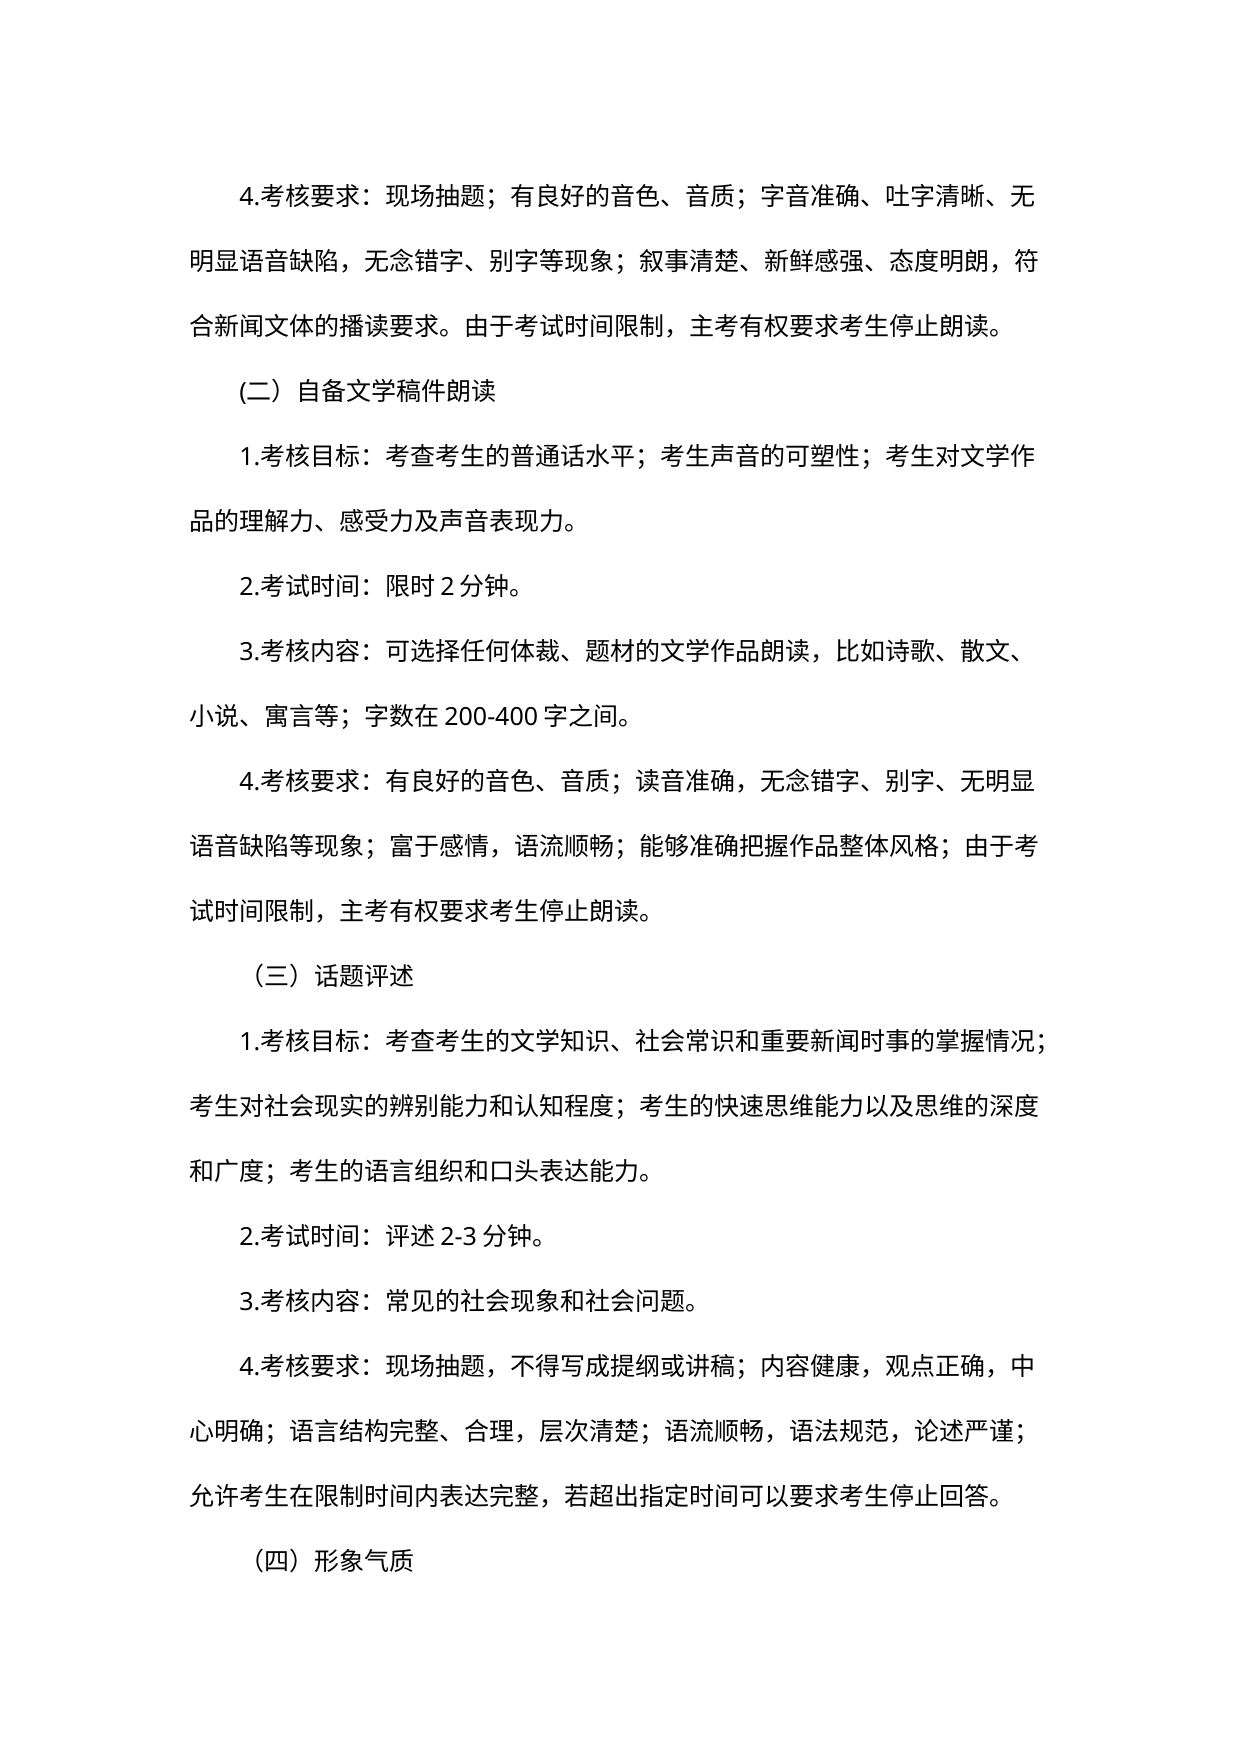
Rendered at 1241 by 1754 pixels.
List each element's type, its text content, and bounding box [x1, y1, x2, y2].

text 4.考核要求：有良好的音色、音质；读音准确，无念错字、别字、无明显语音缺陷等现象；富于感情，语流顺畅；能够准确把握作品整体风格；由于考试时间限制，主考有权要求考生停止朗读。 [189, 747, 1053, 942]
text 3.考核内容：常见的社会现象和社会问题。 [189, 1267, 1053, 1332]
text （四）形象气质 [189, 1527, 1053, 1592]
text 4.考核要求：现场抽题，不得写成提纲或讲稿；内容健康，观点正确，中心明确；语言结构完整、合理，层次清楚；语流顺畅，语法规范，论述严谨；允许考生在限制时间内表达完整，若超出指定时间可以要求考生停止回答。 [189, 1332, 1053, 1527]
text 2.考试时间：限时2分钟。 [189, 552, 1053, 617]
text 1.考核目标：考查考生的普通话水平；考生声音的可塑性；考生对文学作品的理解力、感受力及声音表现力。 [189, 422, 1053, 552]
text (二）自备文学稿件朗读 [189, 357, 1053, 422]
text 4.考核要求：现场抽题；有良好的音色、音质；字音准确、吐字清晰、无明显语音缺陷，无念错字、别字等现象；叙事清楚、新鲜感强、态度明朗，符合新闻文体的播读要求。由于考试时间限制，主考有权要求考生停止朗读。 [189, 162, 1053, 357]
text （三）话题评述 [189, 942, 1053, 1007]
text 3.考核内容：可选择任何体裁、题材的文学作品朗读，比如诗歌、散文、小说、寓言等；字数在200-400字之间。 [189, 617, 1053, 747]
text 1.考核目标：考查考生的文学知识、社会常识和重要新闻时事的掌握情况；考生对社会现实的辨别能力和认知程度；考生的快速思维能力以及思维的深度和广度；考生的语言组织和口头表达能力。 [189, 1007, 1053, 1202]
text 2.考试时间：评述2-3分钟。 [189, 1202, 1053, 1267]
